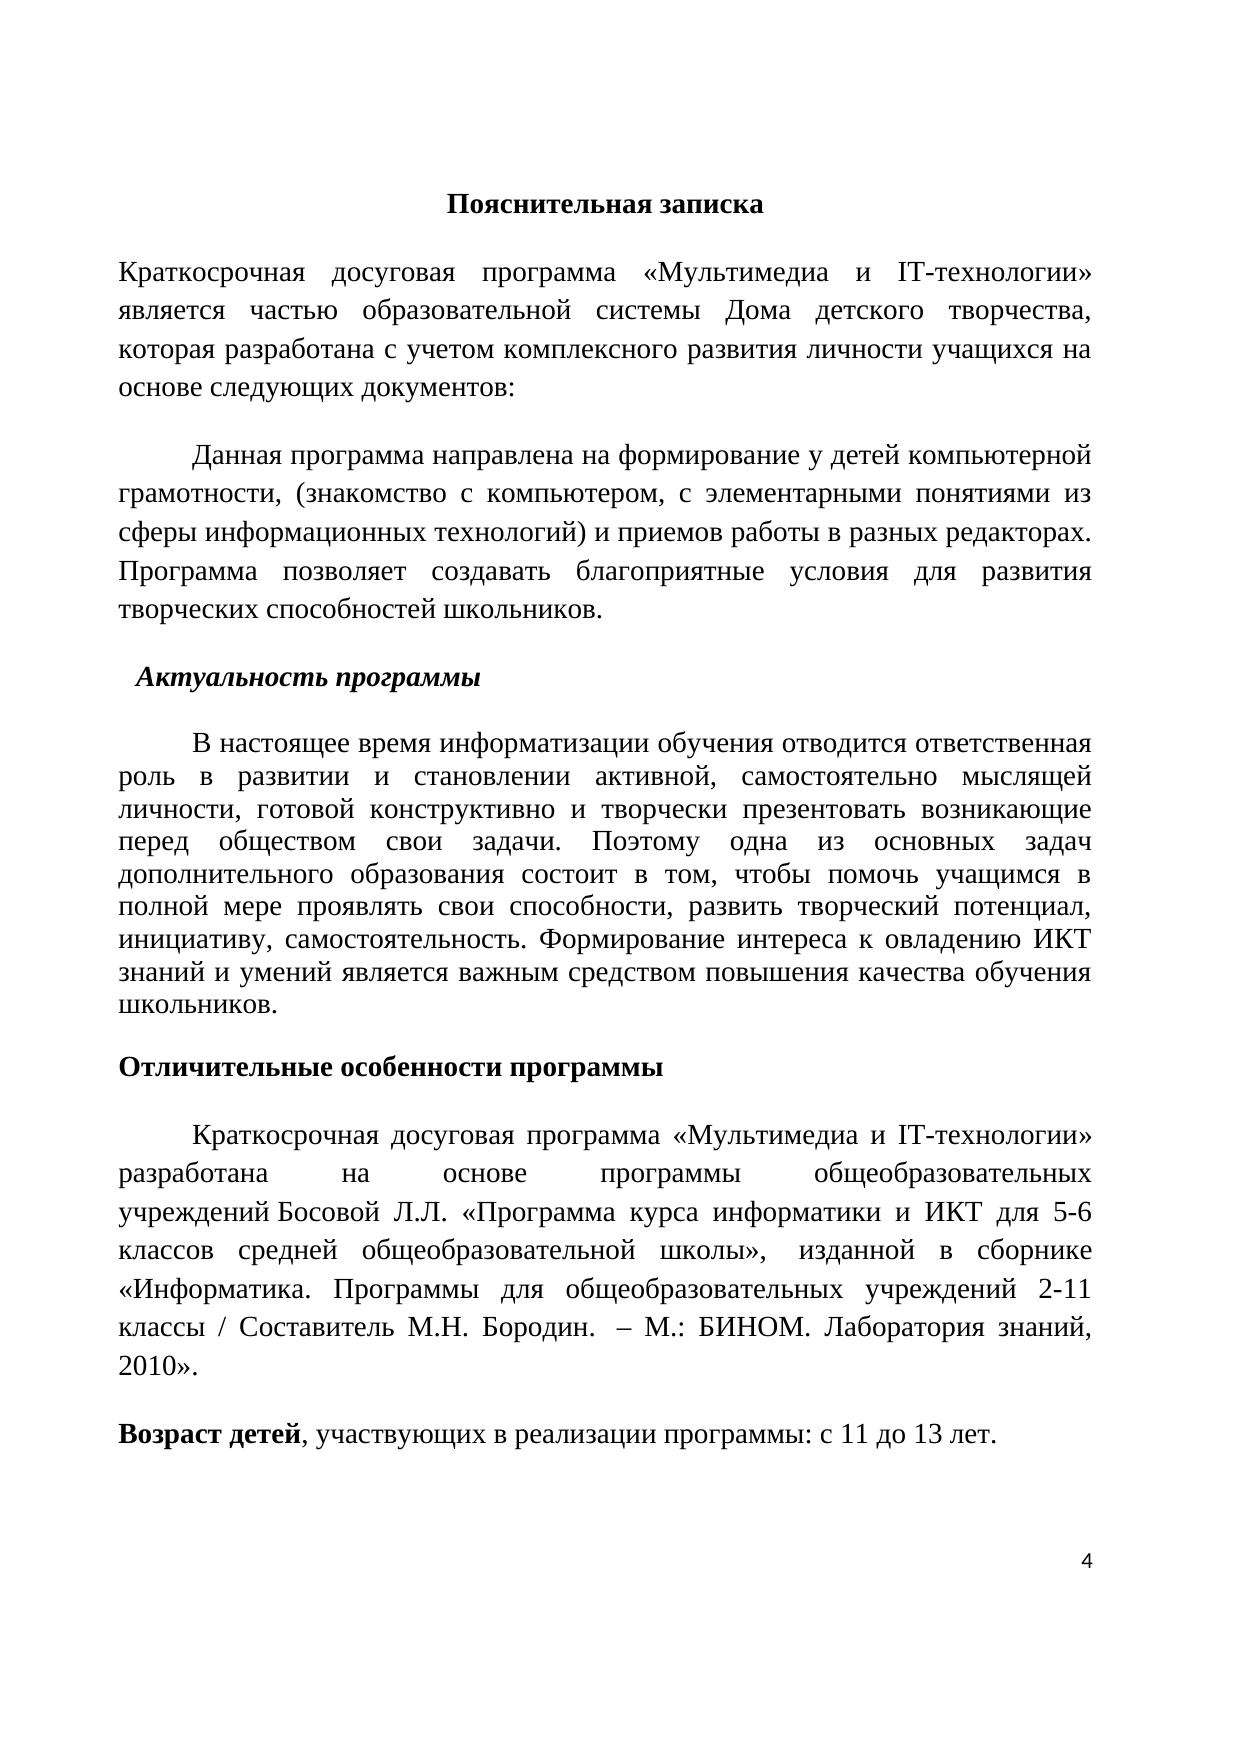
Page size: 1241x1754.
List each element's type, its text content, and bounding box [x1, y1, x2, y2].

text Отличительные особенности программы [118, 1049, 1092, 1083]
text Краткосрочная досуговая программа «Мультимедиа и IT-технологии» является частью образовательной системы Дома детского творчества, которая разработана с учетом комплексного развития личности учащихся на основе следующих документов: [118, 254, 1092, 403]
text Возраст детей, участвующих в реализации программы: с 11 до 13 лет. [118, 1416, 1092, 1449]
text Данная программа направлена на формирование у детей компьютерной грамотности, (знакомство с компьютером, с элементарными понятиями из сферы информационных технологий) и приемов работы в разных редакторах. Программа позволяет создавать благоприятные условия для развития творческих способностей школьников. [118, 437, 1092, 625]
text В настоящее время информатизации обучения отводится ответственная роль в развитии и становлении активной, самостоятельно мыслящей личности, готовой конструктивно и творчески презентовать возникающие перед обществом свои задачи. Поэтому одна из основных задач дополнительного образования состоит в том, чтобы помочь учащимся в полной мере проявлять свои способности, развить творческий потенциал, инициативу, самостоятельность. Формирование интереса к овладению ИКТ знаний и умений является важным средством повышения качества обучения школьников. [118, 727, 1092, 1020]
text Пояснительная записка [118, 186, 1092, 219]
text Актуальность программы [136, 659, 1092, 692]
text Краткосрочная досуговая программа «Мультимедиа и IT-технологии» разработана на основе программы общеобразовательных учреждений Босовой Л.Л. «Программа курса информатики и ИКТ для 5-6 классов средней общеобразовательной школы», изданной в сборнике «Информатика. Программы для общеобразовательных учреждений 2-11 классы / Составитель М.Н. Бородин. – М.: БИНОМ. Лаборатория знаний, 2010». [118, 1117, 1092, 1382]
